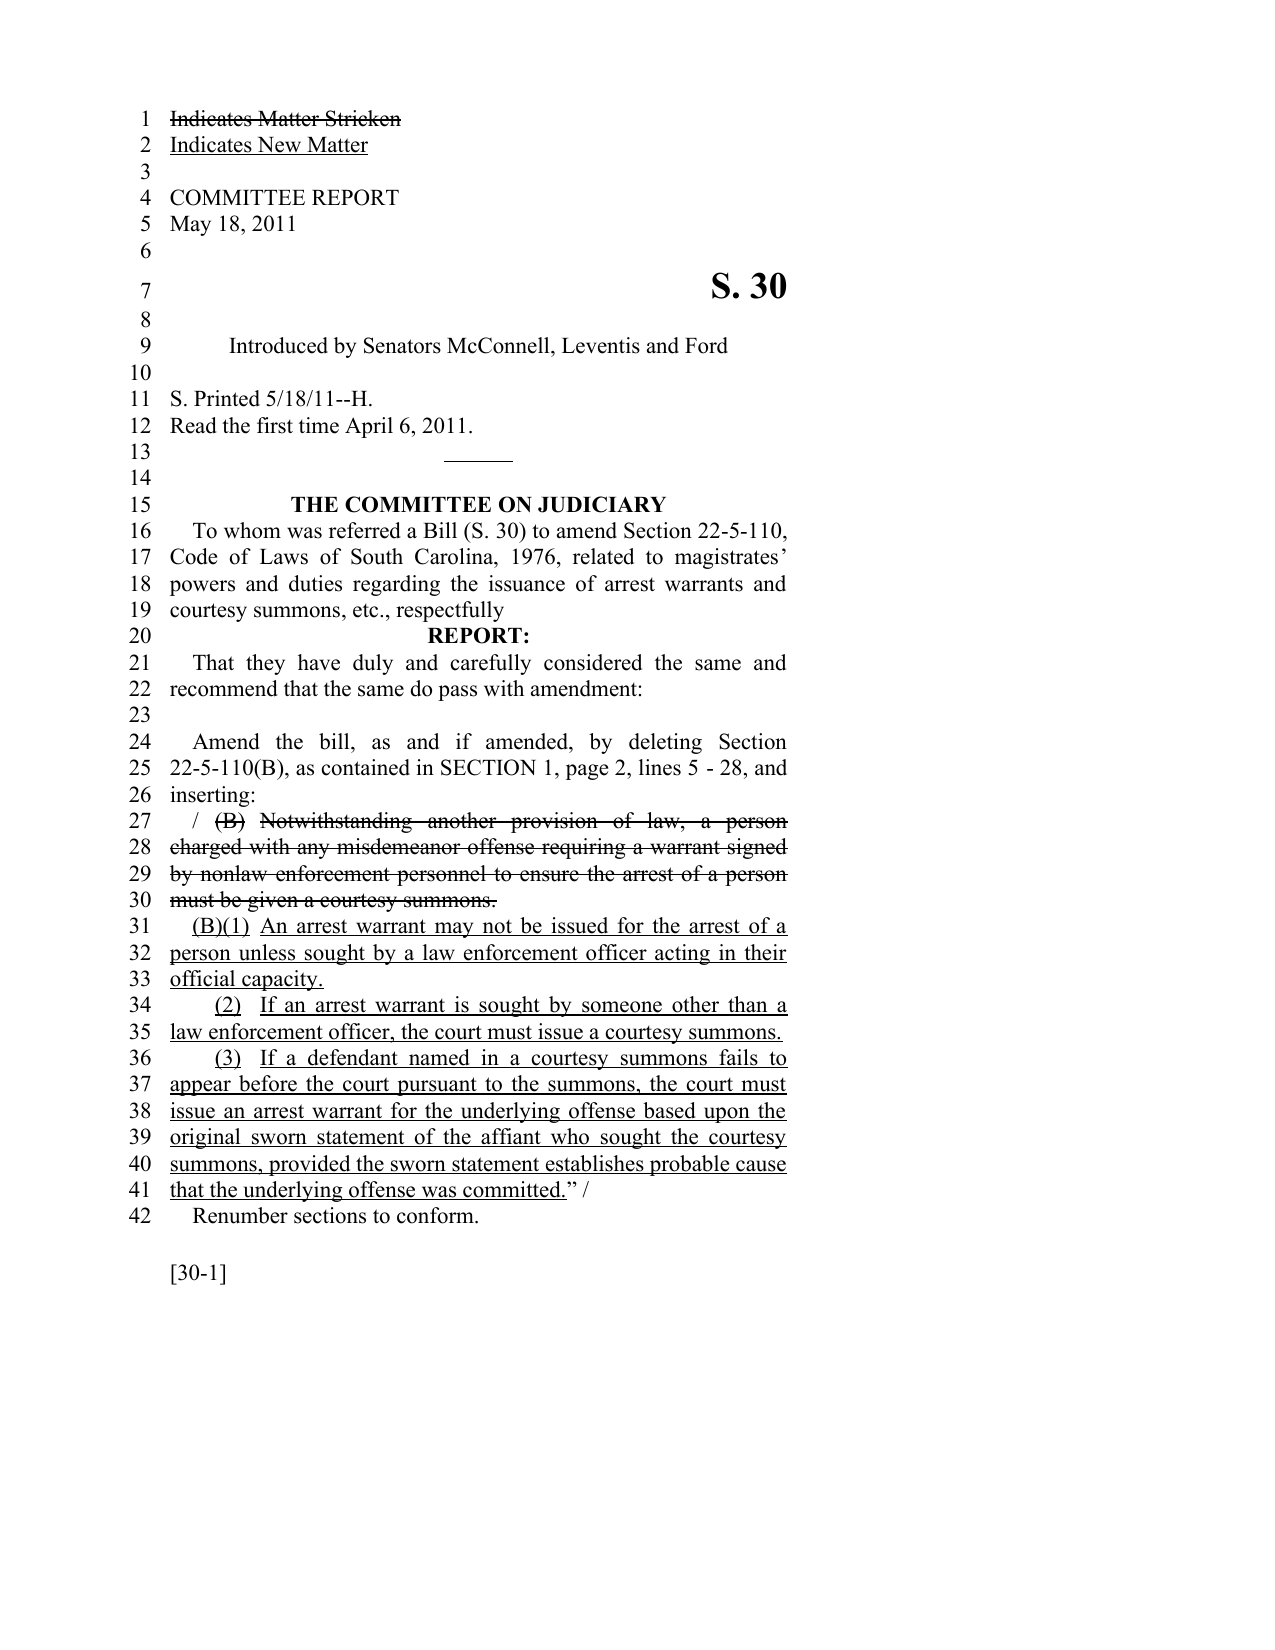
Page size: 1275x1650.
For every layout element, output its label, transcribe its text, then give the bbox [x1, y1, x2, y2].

text THE COMMITTEE ON JUDICIARY [169, 491, 787, 517]
text / (B) Notwithstanding another provision of law, a person charged with any misdemeanor offense requiring a warrant signed by nonlaw enforcement personnel to ensure the arrest of a person must be given a courtesy summons. [169, 849, 787, 874]
text REPORT: [169, 622, 787, 649]
text To whom was referred a Bill (S. 30) to amend Section 22-5-110, Code of Laws of South Carolina, 1976, related to magistrates’ powers and duties regarding the issuance of arrest warrants and courtesy summons, etc., respectfully [169, 517, 787, 622]
text Amend the bill, as and if amended, by deleting Section 22-5-110(B), as contained in SECTION 1, page 2, lines 5 - 28, and inserting: [169, 728, 787, 807]
text Read the first time April 6, 2011. [169, 412, 787, 438]
text S. 30 [169, 263, 787, 306]
text Introduced by Senators McConnell, Leventis and Ford [169, 333, 787, 359]
text (3) If a defendant named in a courtesy summons fails to appear before the court pursuant to the summons, the court must issue an arrest warrant for the underlying offense based upon the original sworn statement of the affiant who sought the courtesy summons, provided the sworn statement establishes probable cause that the underlying offense was committed.” / [169, 1044, 787, 1093]
text / (B) Notwithstanding another provision of law, a person charged with any misdemeanor offense requiring a warrant signed by nonlaw enforcement personnel to ensure the arrest of a person must be given a courtesy summons. [169, 807, 787, 848]
text Renumber sections to conform. [169, 1202, 787, 1229]
text S. Printed 5/18/11--H. [169, 385, 787, 412]
text May 18, 2011 [169, 210, 787, 237]
text Indicates New Matter [169, 131, 787, 158]
text (2) If an arrest warrant is sought by someone other than a law enforcement officer, the court must issue a courtesy summons. [169, 991, 787, 1044]
text COMMITTEE REPORT [169, 184, 787, 210]
text (B)(1) An arrest warrant may not be issued for the arrest of a person unless sought by a law enforcement officer acting in their official capacity. [169, 963, 787, 991]
text (B)(1) An arrest warrant may not be issued for the arrest of a person unless sought by a law enforcement officer acting in their official capacity. [169, 912, 787, 962]
text / (B) Notwithstanding another provision of law, a person charged with any misdemeanor offense requiring a warrant signed by nonlaw enforcement personnel to ensure the arrest of a person must be given a courtesy summons. [169, 875, 787, 912]
text That they have duly and carefully considered the same and recommend that the same do pass with amendment: [169, 649, 787, 702]
text Indicates Matter Stricken [169, 105, 787, 131]
